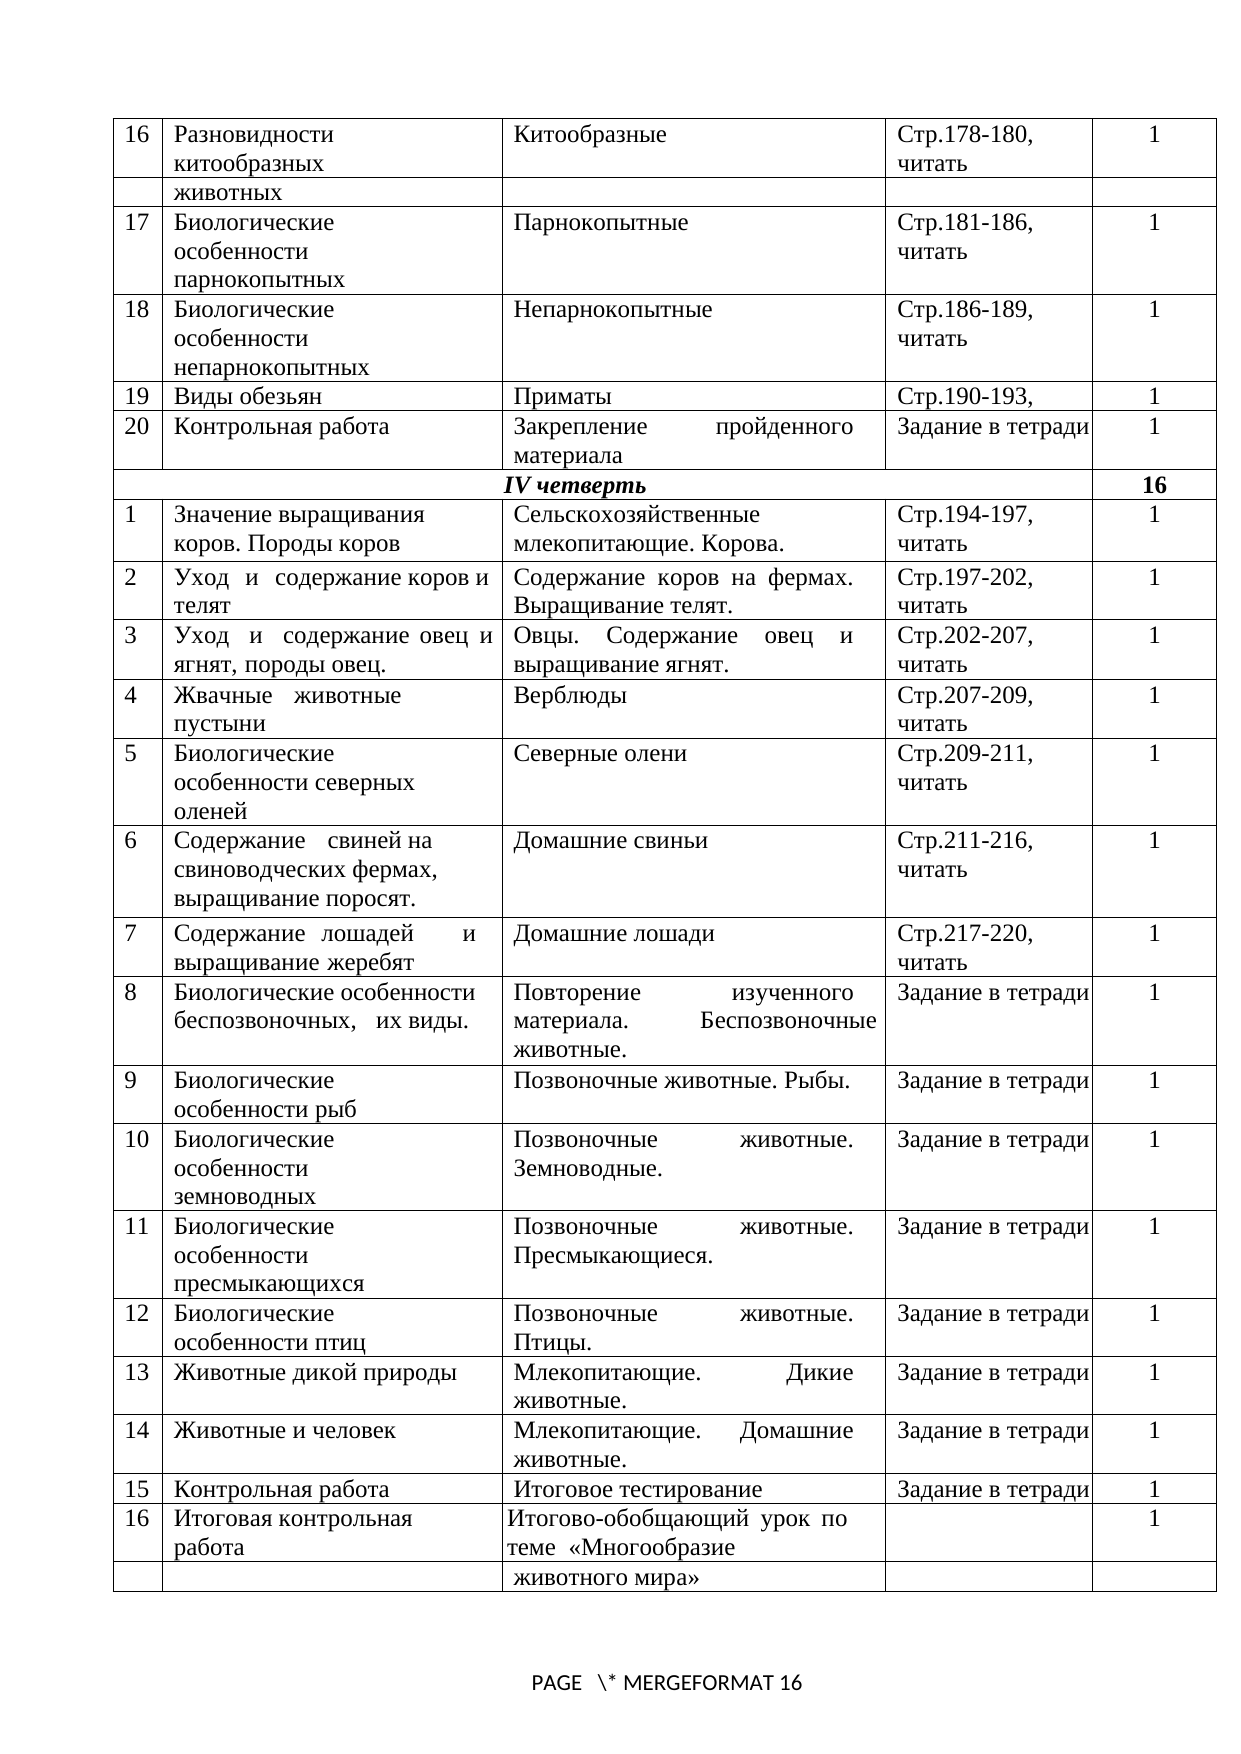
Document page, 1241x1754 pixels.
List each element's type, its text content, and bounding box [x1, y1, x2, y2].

table_cell Стр.190-193, читать [886, 382, 1092, 410]
table_cell Содержание коров на фермах. Выращивание телят. [503, 562, 885, 619]
table_cell [114, 1562, 162, 1591]
table_cell IV четверть [114, 470, 1092, 498]
table_cell [503, 178, 885, 206]
table_cell Китообразные [503, 119, 885, 177]
table_cell 5 [114, 739, 162, 824]
table_cell 16 [114, 119, 162, 177]
table_cell 1 [1093, 411, 1216, 469]
table_cell 1 [1093, 826, 1216, 917]
table_cell 4 [114, 680, 162, 737]
table_cell 1 [1093, 977, 1216, 1064]
table_cell 1 [1093, 382, 1216, 410]
table_cell 1 [1093, 500, 1216, 561]
table_cell Позвоночные животные. Пресмыкающиеся. [503, 1211, 885, 1297]
table_cell [1093, 1562, 1216, 1591]
table_cell 1 [1093, 295, 1216, 381]
table_cell [1093, 178, 1216, 206]
table_cell Биологические особенности пресмыкающихся [163, 1211, 502, 1297]
table_cell Биологические особенности непарнокопытных [163, 295, 502, 381]
table_cell Млекопитающие. Дикие животные. [503, 1357, 885, 1414]
table_cell Позвоночные животные. Рыбы. [503, 1066, 885, 1123]
table_cell Домашние свиньи [503, 826, 885, 917]
table_cell 1 [1093, 918, 1216, 976]
table_cell Содержание лошадей и выращивание жеребят [163, 918, 502, 976]
table_cell Разновидности китообразных [163, 119, 502, 177]
table_cell Стр.211-216, читать [886, 826, 1092, 917]
table_cell Стр.186-189, читать [886, 295, 1092, 381]
table_cell [163, 1562, 502, 1591]
table_cell Стр.209-211, читать [886, 739, 1092, 824]
table_cell Верблюды [503, 680, 885, 737]
table_cell Задание в тетради [886, 411, 1092, 469]
table_cell 1 [114, 500, 162, 561]
table_cell Задание в тетради [886, 1474, 1092, 1503]
table_cell животного мира» [503, 1562, 885, 1591]
table_cell Контрольная работа [163, 1474, 502, 1503]
table_cell 16 [1093, 470, 1216, 498]
table_cell 7 [114, 918, 162, 976]
table_cell Задание в тетради [886, 1066, 1092, 1123]
table_cell Биологические особенности птиц [163, 1299, 502, 1356]
table_cell Сельскохозяйственные млекопитающие. Корова. [503, 500, 885, 561]
table_cell Биологические особенности беспозвоночных, их виды. [163, 977, 502, 1064]
table_cell 3 [114, 620, 162, 679]
table_cell 1 [1093, 562, 1216, 619]
table_cell Овцы. Содержание овец и выращивание ягнят. [503, 620, 885, 679]
table_cell 13 [114, 1357, 162, 1414]
table_cell 1 [1093, 620, 1216, 679]
table_cell животных [163, 178, 502, 206]
table_cell Задание в тетради [886, 1357, 1092, 1414]
table_cell [886, 1504, 1092, 1561]
table_cell Итоговая контрольная работа [163, 1504, 502, 1561]
table_cell Итоговое тестирование [503, 1474, 885, 1503]
table_cell Задание в тетради [886, 1415, 1092, 1473]
table_cell Приматы [503, 382, 885, 410]
table_cell Стр.217-220, читать [886, 918, 1092, 976]
table_cell Задание в тетради [886, 1299, 1092, 1356]
table_cell Непарнокопытные [503, 295, 885, 381]
table_cell Стр.207-209, читать [886, 680, 1092, 737]
table_cell 20 [114, 411, 162, 469]
table_cell Биологические особенности северных оленей [163, 739, 502, 824]
table_cell [114, 178, 162, 206]
table_cell Домашние лошади [503, 918, 885, 976]
table_cell Жвачные животные пустыни [163, 680, 502, 737]
table_cell 10 [114, 1124, 162, 1210]
table_cell Виды обезьян [163, 382, 502, 410]
table_cell Повторение изученного материала. Беспозвоночные животные. [503, 977, 885, 1064]
table_cell Содержание свиней на свиноводческих фермах, выращивание поросят. [163, 826, 502, 917]
table_cell Контрольная работа [163, 411, 502, 469]
table_cell 1 [1093, 1124, 1216, 1210]
table_cell Закрепление пройденного материала [503, 411, 885, 469]
table_cell 16 [114, 1504, 162, 1561]
table_cell Стр.194-197, читать [886, 500, 1092, 561]
table_cell 1 [1093, 1415, 1216, 1473]
table_cell Задание в тетради [886, 977, 1092, 1064]
table_cell 14 [114, 1415, 162, 1473]
table_cell Значение выращивания коров. Породы коров [163, 500, 502, 561]
table_cell [886, 1562, 1092, 1591]
table_cell 15 [114, 1474, 162, 1503]
table_cell Уход и содержание овец и ягнят, породы овец. [163, 620, 502, 679]
table_cell Парнокопытные [503, 207, 885, 293]
table_cell Задание в тетради [886, 1124, 1092, 1210]
table_cell 8 [114, 977, 162, 1064]
table_cell 1 [1093, 207, 1216, 293]
table_cell Северные олени [503, 739, 885, 824]
table_cell Стр.178-180, читать [886, 119, 1092, 177]
table_cell Стр.202-207, читать [886, 620, 1092, 679]
table_cell 1 [1093, 680, 1216, 737]
table_cell Биологические особенности земноводных [163, 1124, 502, 1210]
table_cell 12 [114, 1299, 162, 1356]
table_cell 1 [1093, 1066, 1216, 1123]
table_cell 1 [1093, 1211, 1216, 1297]
table_cell 17 [114, 207, 162, 293]
table_cell Стр.197-202, читать [886, 562, 1092, 619]
table_cell Животные дикой природы [163, 1357, 502, 1414]
table_cell [886, 178, 1092, 206]
table_cell 1 [1093, 119, 1216, 177]
table_cell Биологические особенности парнокопытных [163, 207, 502, 293]
table_cell 2 [114, 562, 162, 619]
table_cell Уход и содержание коров и телят [163, 562, 502, 619]
table_cell 19 [114, 382, 162, 410]
table_cell 1 [1093, 1299, 1216, 1356]
table_cell 18 [114, 295, 162, 381]
table_cell Позвоночные животные. Птицы. [503, 1299, 885, 1356]
table_cell Стр.181-186, читать [886, 207, 1092, 293]
table_cell Итогово-обобщающий урок по теме «Многообразие [503, 1504, 885, 1561]
table_cell 6 [114, 826, 162, 917]
table_cell 11 [114, 1211, 162, 1297]
table_cell Млекопитающие. Домашние животные. [503, 1415, 885, 1473]
table_cell Биологические особенности рыб [163, 1066, 502, 1123]
table_cell 1 [1093, 1357, 1216, 1414]
table_cell Позвоночные животные. Земноводные. [503, 1124, 885, 1210]
table_cell Задание в тетради [886, 1211, 1092, 1297]
table_cell 1 [1093, 1504, 1216, 1561]
table_cell 1 [1093, 1474, 1216, 1503]
table_cell Животные и человек [163, 1415, 502, 1473]
table_cell 1 [1093, 739, 1216, 824]
table_cell 9 [114, 1066, 162, 1123]
